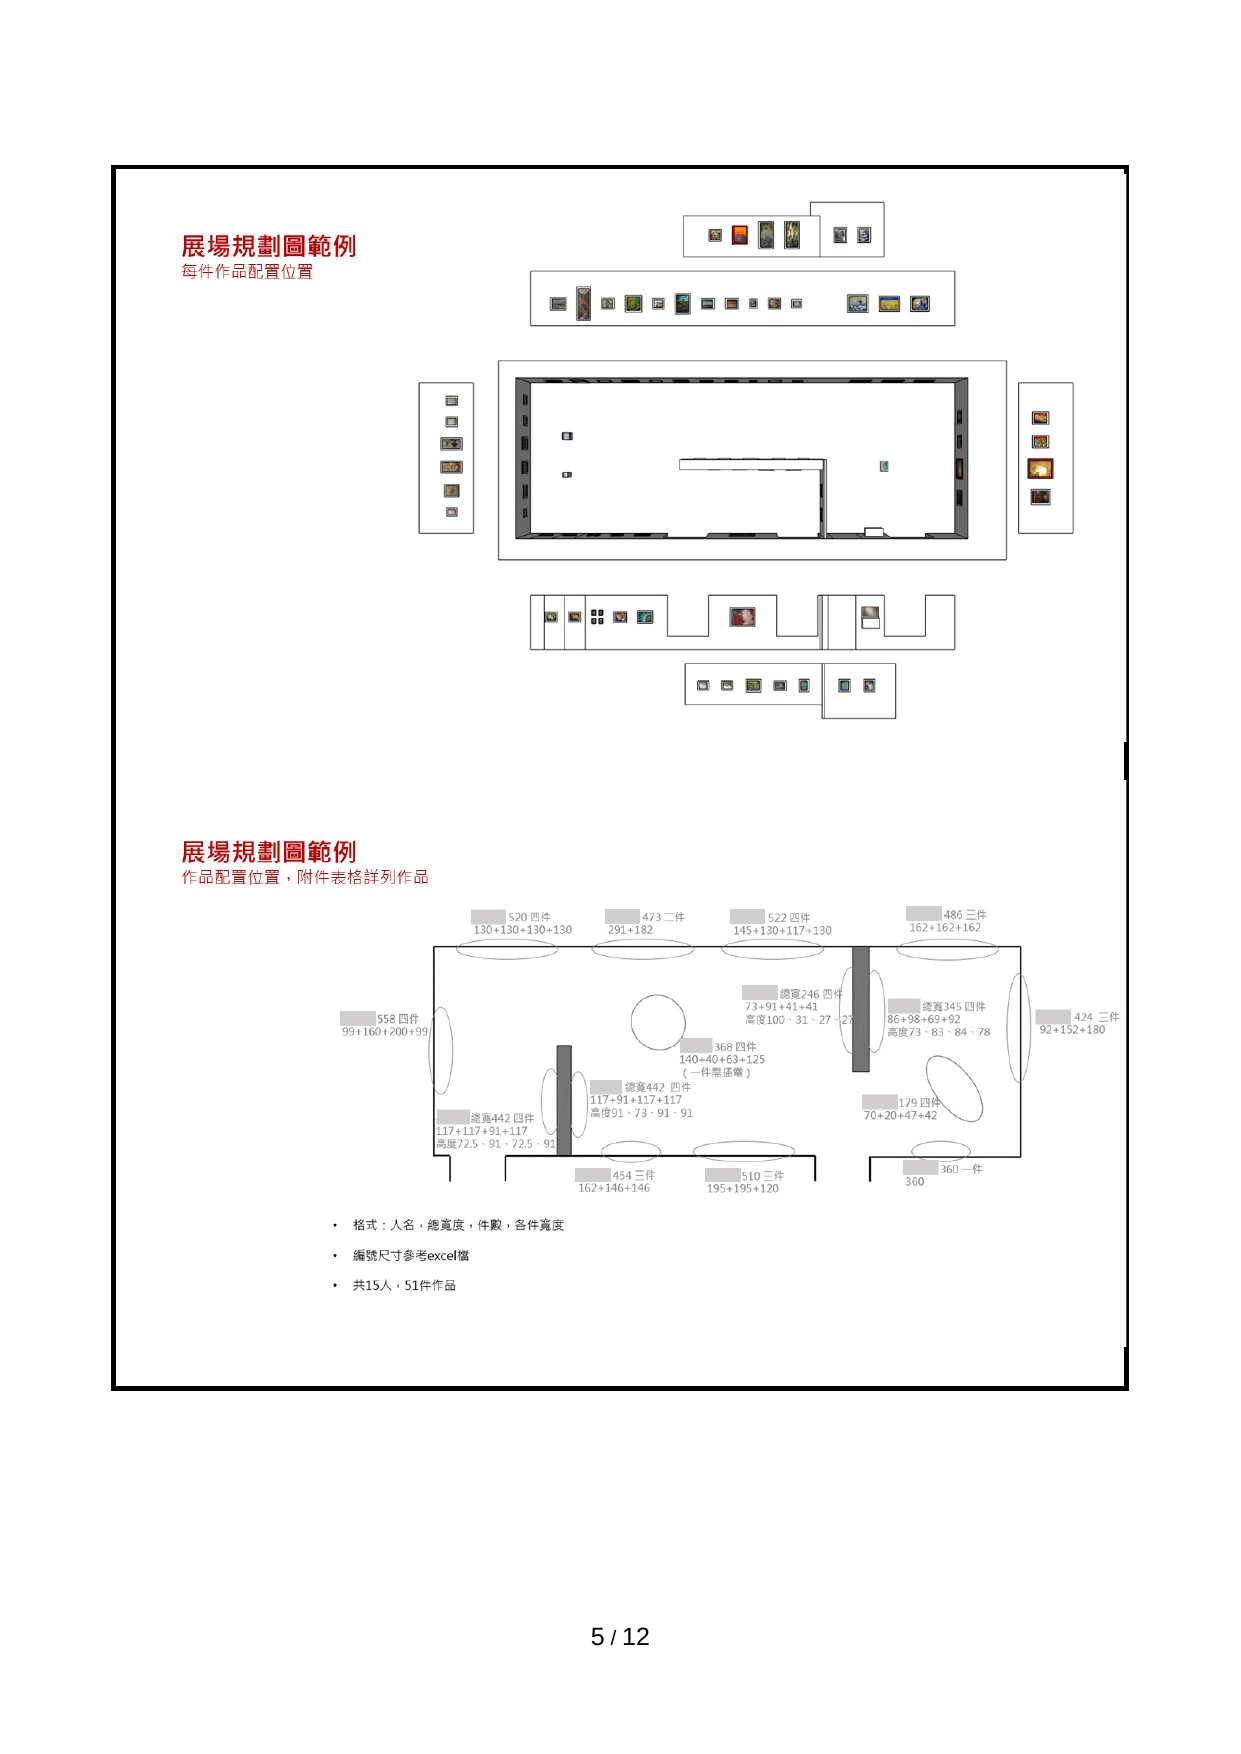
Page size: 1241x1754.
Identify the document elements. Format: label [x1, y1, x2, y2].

picture [120, 780, 1127, 1347]
picture [120, 174, 1127, 742]
table_header [116, 169, 1124, 1386]
